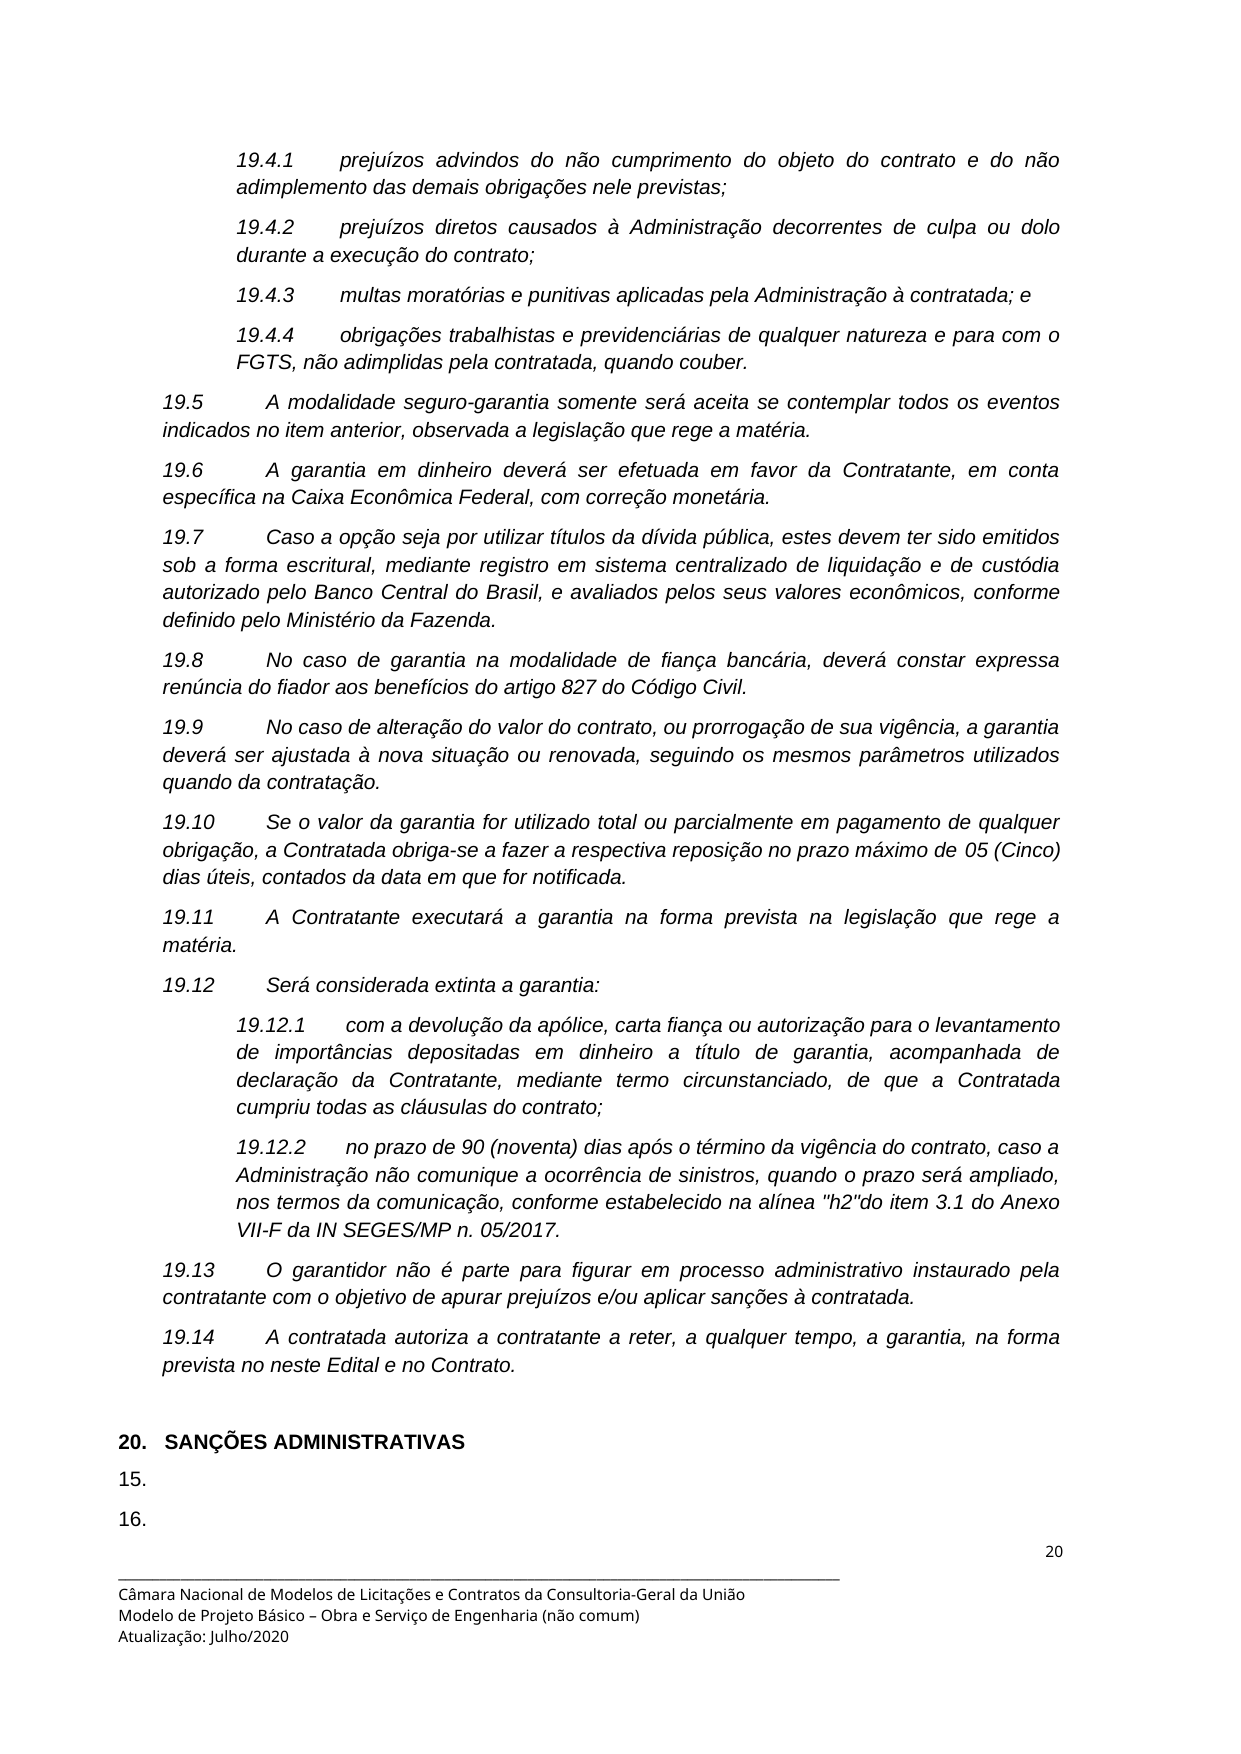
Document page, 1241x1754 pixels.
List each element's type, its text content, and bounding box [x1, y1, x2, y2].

list com a devolução da apólice, carta fiança ou autorização para o levantamento de importâncias depositadas em dinheiro a título de garantia, acompanhada de declaração da Contratante, mediante termo circunstanciado, de que a Contratada cumpriu todas as cláusulas do contrato; [236, 1013, 1063, 1119]
list no prazo de 90 (noventa) dias após o término da vigência do contrato, caso a Administração não comunique a ocorrência de sinistros, quando o prazo será ampliado, nos termos da comunicação, conforme estabelecido na alínea "h2"do item 3.1 do Anexo VII-F da IN SEGES/MP n. 05/2017. [236, 1135, 1063, 1242]
list prejuízos advindos do não cumprimento do objeto do contrato e do não adimplemento das demais obrigações nele previstas; [236, 148, 1063, 199]
list Será considerada extinta a garantia: [162, 973, 1063, 997]
list Se o valor da garantia for utilizado total ou parcialmente em pagamento de qualquer obrigação, a Contratada obriga-se a fazer a respectiva reposição no prazo máximo de 05 (Cinco) dias úteis, contados da data em que for notificada. [162, 810, 1063, 889]
list No caso de alteração do valor do contrato, ou prorrogação de sua vigência, a garantia deverá ser ajustada à nova situação ou renovada, seguindo os mesmos parâmetros utilizados quando da contratação. [162, 715, 1063, 794]
list O garantidor não é parte para figurar em processo administrativo instaurado pela contratante com o objetivo de apurar prejuízos e/ou aplicar sanções à contratada. [162, 1258, 1063, 1309]
list No caso de garantia na modalidade de fiança bancária, deverá constar expressa renúncia do fiador aos benefícios do artigo 827 do Código Civil. [162, 648, 1063, 699]
list A Contratante executará a garantia na forma prevista na legislação que rege a matéria. [162, 905, 1063, 957]
list A modalidade seguro-garantia somente será aceita se contemplar todos os eventos indicados no item anterior, observada a legislação que rege a matéria. [162, 390, 1063, 442]
list A garantia em dinheiro deverá ser efetuada em favor da Contratante, em conta específica na Caixa Econômica Federal, com correção monetária. [162, 458, 1063, 509]
list SANÇÕES ADMINISTRATIVAS [118, 1430, 1063, 1454]
list Caso a opção seja por utilizar títulos da dívida pública, estes devem ter sido emitidos sob a forma escritural, mediante registro em sistema centralizado de liquidação e de custódia autorizado pelo Banco Central do Brasil, e avaliados pelos seus valores econômicos, conforme definido pelo Ministério da Fazenda. [162, 525, 1063, 632]
list prejuízos diretos causados à Administração decorrentes de culpa ou dolo durante a execução do contrato; [236, 215, 1063, 267]
list obrigações trabalhistas e previdenciárias de qualquer natureza e para com o FGTS, não adimplidas pela contratada, quando couber. [236, 323, 1063, 374]
list multas moratórias e punitivas aplicadas pela Administração à contratada; e [236, 283, 1063, 307]
list A contratada autoriza a contratante a reter, a qualquer tempo, a garantia, na forma prevista no neste Edital e no Contrato. [162, 1325, 1063, 1377]
